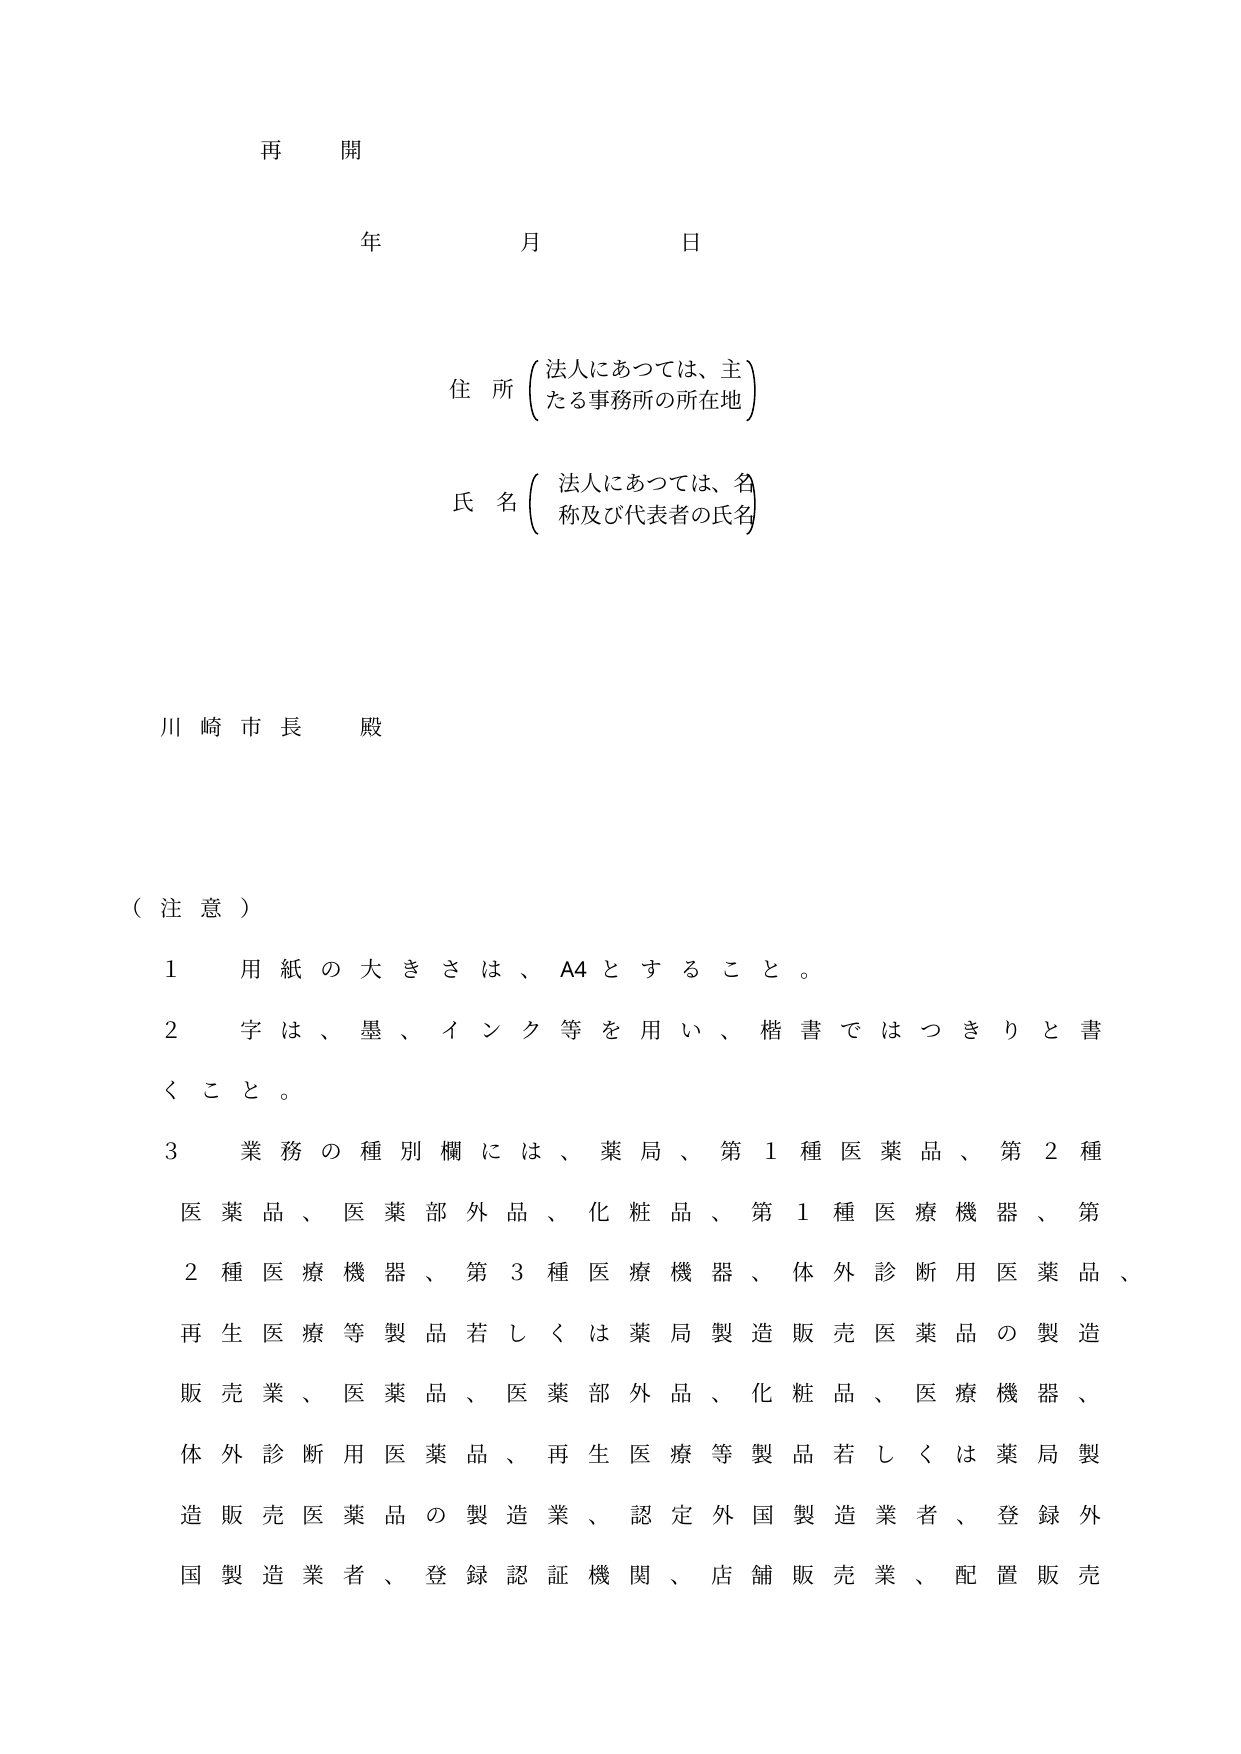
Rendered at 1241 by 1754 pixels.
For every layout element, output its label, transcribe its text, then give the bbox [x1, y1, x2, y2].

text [154, 1119, 1120, 1604]
text 再 開 [120, 119, 1120, 180]
text 年 月 日 [120, 210, 1120, 271]
text 川崎市長 殿 [120, 695, 1120, 756]
text １ 用紙の大きさは、A4とすること。 [154, 938, 1120, 998]
text ２ 字は、墨、インク等を用い、楷書ではつきりと書くこと。 [154, 998, 1120, 1119]
text （注意） [120, 877, 1120, 938]
